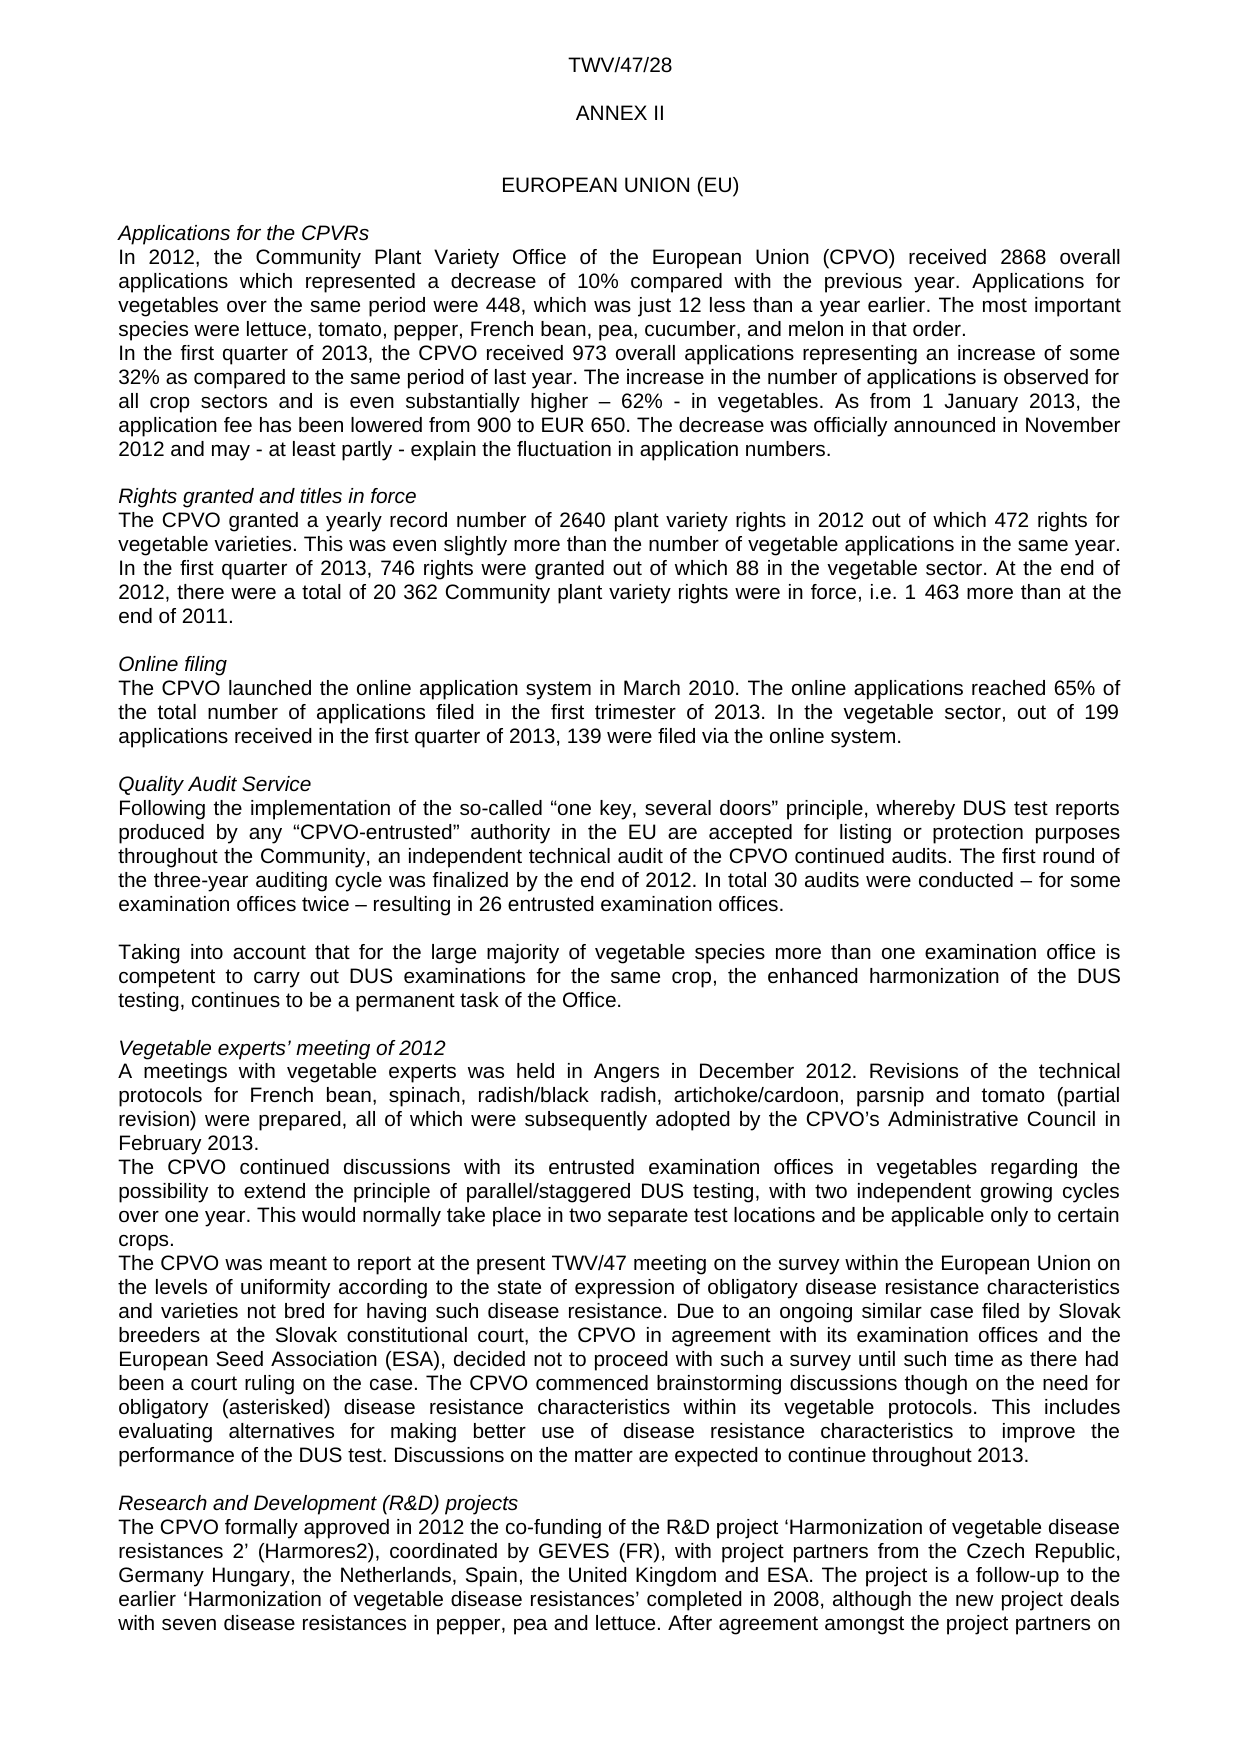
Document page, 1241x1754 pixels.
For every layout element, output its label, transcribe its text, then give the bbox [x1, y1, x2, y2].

text Rights granted and titles in force [118, 484, 1122, 508]
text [118, 1514, 1122, 1634]
text Online filing [118, 652, 1122, 676]
text In 2012, the Community Plant Variety Office of the European Union (CPVO) received 2868 overall applications which represented a decrease of 10% compared with the previous year. Applications for vegetables over the same period were 448, which was just 12 less than a year earlier. The most important species were lettuce, tomato, pepper, French bean, pea, cucumber, and melon in that order. [118, 245, 1122, 341]
text Applications for the CPVRs [118, 221, 1122, 245]
text ANNEX II [118, 101, 1122, 125]
text The CPVO was meant to report at the present TWV/47 meeting on the survey within the European Union on the levels of uniformity according to the state of expression of obligatory disease resistance characteristics and varieties not bred for having such disease resistance. Due to an ongoing similar case filed by Slovak breeders at the Slovak constitutional court, the CPVO in agreement with its examination offices and the European Seed Association (ESA), decided not to proceed with such a survey until such time as there had been a court ruling on the case. The CPVO commenced brainstorming discussions though on the need for obligatory (asterisked) disease resistance characteristics within its vegetable protocols. This includes evaluating alternatives for making better use of disease resistance characteristics to improve the performance of the DUS test. Discussions on the matter are expected to continue throughout 2013. [118, 1251, 1122, 1467]
text The CPVO launched the online application system in March 2010. The online applications reached 65% of the total number of applications filed in the first trimester of 2013. In the vegetable sector, out of 199 applications received in the first quarter of 2013, 139 were filed via the online system. [118, 676, 1122, 748]
text Quality Audit Service [118, 772, 1122, 796]
text In the first quarter of 2013, the CPVO received 973 overall applications representing an increase of some 32% as compared to the same period of last year. The increase in the number of applications is observed for all crop sectors and is even substantially higher – 62% - in vegetables. As from 1 January 2013, the application fee has been lowered from 900 to EUR 650. The decrease was officially announced in November 2012 and may - at least partly - explain the fluctuation in application numbers. [118, 341, 1122, 460]
text A meetings with vegetable experts was held in Angers in December 2012. Revisions of the technical protocols for French bean, spinach, radish/black radish, artichoke/cardoon, parsnip and tomato (partial revision) were prepared, all of which were subsequently adopted by the CPVO’s Administrative Council in February 2013. [118, 1059, 1122, 1155]
text Taking into account that for the large majority of vegetable species more than one examination office is competent to carry out DUS examinations for the same crop, the enhanced harmonization of the DUS testing, continues to be a permanent task of the Office. [118, 939, 1122, 1011]
text Following the implementation of the so-called “one key, several doors” principle, whereby DUS test reports produced by any “CPVO-entrusted” authority in the EU are accepted for listing or protection purposes throughout the Community, an independent technical audit of the CPVO continued audits. The first round of the three-year auditing cycle was finalized by the end of 2012. In total 30 audits were conducted – for some examination offices twice – resulting in 26 entrusted examination offices. [118, 796, 1122, 916]
text Research and Development (R&D) projects [118, 1491, 1122, 1514]
text Vegetable experts’ meeting of 2012 [118, 1035, 1122, 1059]
text EUROPEAN UNION (EU) [118, 173, 1122, 197]
text The CPVO granted a yearly record number of 2640 plant variety rights in 2012 out of which 472 rights for vegetable varieties. This was even slightly more than the number of vegetable applications in the same year. In the first quarter of 2013, 746 rights were granted out of which 88 in the vegetable sector. At the end of 2012, there were a total of 20 362 Community plant variety rights were in force, i.e. 1 463 more than at the end of 2011. [118, 508, 1122, 628]
text The CPVO continued discussions with its entrusted examination offices in vegetables regarding the possibility to extend the principle of parallel/staggered DUS testing, with two independent growing cycles over one year. This would normally take place in two separate test locations and be applicable only to certain crops. [118, 1155, 1122, 1251]
